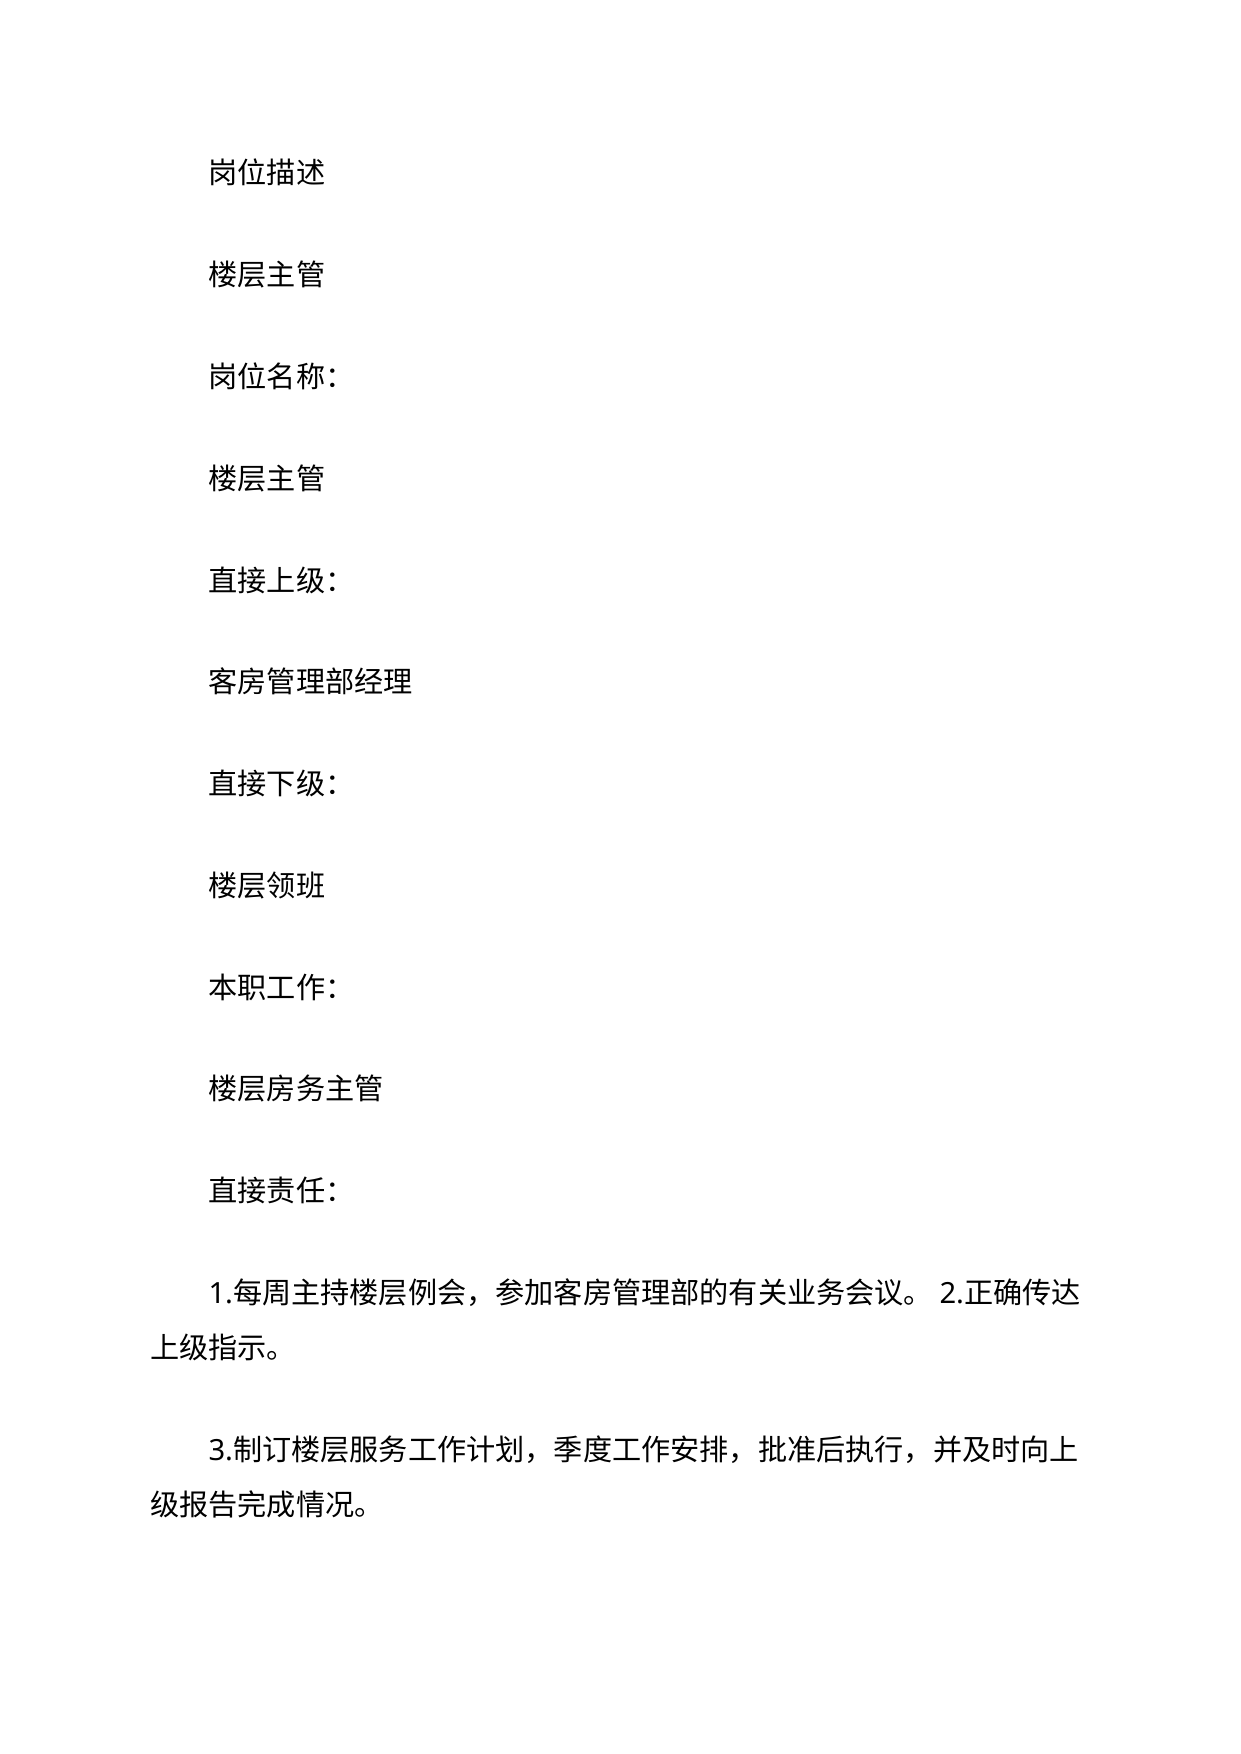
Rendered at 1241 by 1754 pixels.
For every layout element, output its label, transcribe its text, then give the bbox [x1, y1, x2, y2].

text 楼层房务主管 [150, 1066, 1090, 1108]
text 客房管理部经理 [150, 659, 1090, 701]
text 直接下级： [150, 761, 1090, 803]
text 直接责任： [150, 1168, 1090, 1210]
text 岗位名称： [150, 353, 1090, 396]
text 楼层领班 [150, 862, 1090, 905]
text 岗位描述 [150, 150, 1090, 192]
text 3.制订楼层服务工作计划，季度工作安排，批准后执行，并及时向上级报告完成情况。 [150, 1426, 1090, 1523]
text 1.每周主持楼层例会，参加客房管理部的有关业务会议。 2.正确传达上级指示。 [150, 1269, 1090, 1367]
text 楼层主管 [150, 252, 1090, 294]
text 本职工作： [150, 964, 1090, 1006]
text 楼层主管 [150, 455, 1090, 498]
text 直接上级： [150, 557, 1090, 599]
